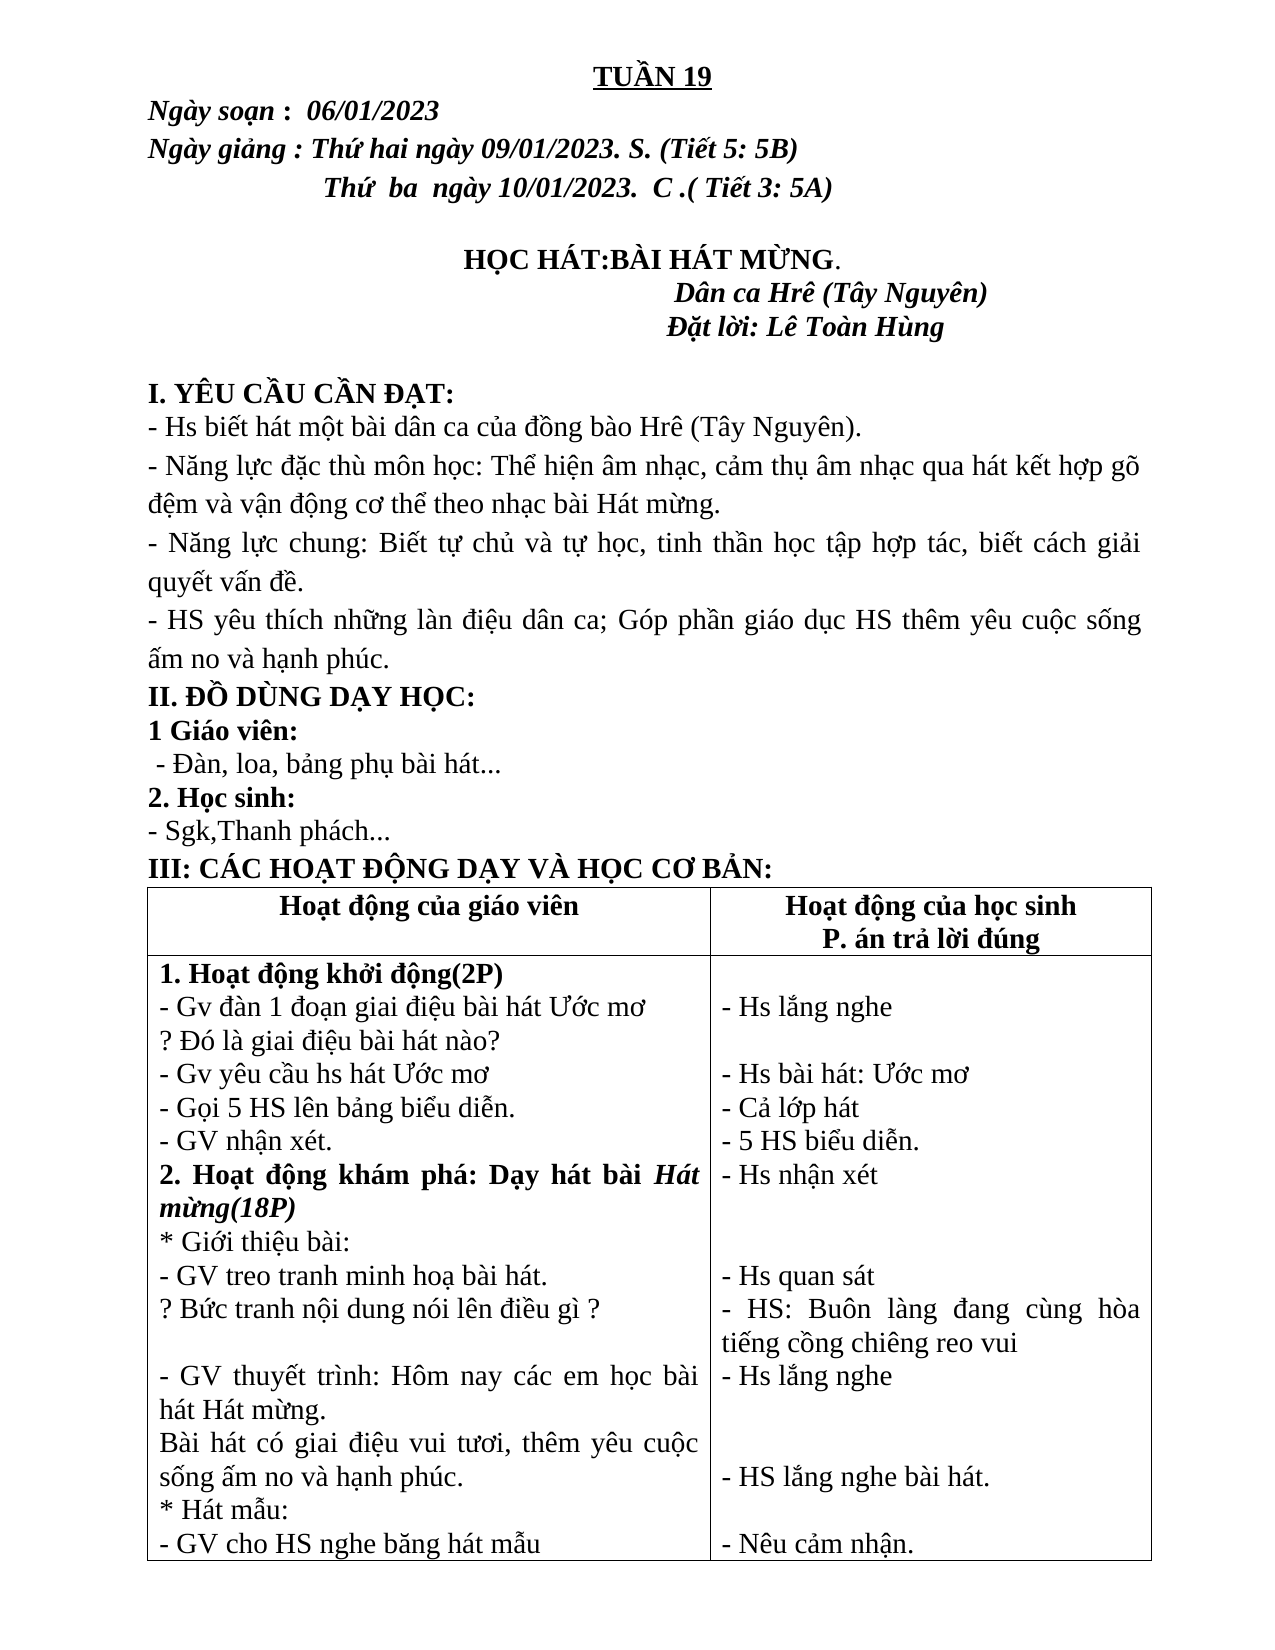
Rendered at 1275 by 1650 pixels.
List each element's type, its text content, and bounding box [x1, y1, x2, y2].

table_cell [148, 956, 710, 1559]
text Thứ ba ngày 10/01/2023. C .( Tiết 3: 5A) [148, 170, 1157, 203]
text - Đàn, loa, bảng phụ bài hát... [156, 746, 1157, 780]
text - HS yêu thích những làn điệu dân ca; Góp phần giáo dục HS thêm yêu cuộc sống ấm no và hạnh phúc. [148, 602, 1142, 674]
text III: CÁC HOẠT ĐỘNG DẠY VÀ HỌC CƠ BẢN: [148, 847, 1157, 887]
text 1 Giáo viên: [148, 713, 1157, 746]
text - Năng lực đặc thù môn học: Thể hiện âm nhạc, cảm thụ âm nhạc qua hát kết hợp gõ đệm và vận động cơ thể theo nhạc bài Hát mừng. [148, 448, 1142, 520]
text Ngày soạn : 06/01/2023 [148, 93, 1157, 126]
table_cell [711, 956, 1151, 1559]
table_header Hoạt động của giáo viên [148, 888, 710, 955]
text - Hs biết hát một bài dân ca của đồng bào Hrê (Tây Nguyên). [148, 409, 1157, 443]
text HỌC HÁT:BÀI HÁT MỪNG. [148, 242, 1157, 275]
table_header Hoạt động của học sinh P. án trả lời đúng [711, 888, 1151, 955]
text Ngày giảng : Thứ hai ngày 09/01/2023. S. (Tiết 5: 5B) [148, 131, 1157, 165]
text 2. Học sinh: [148, 780, 1157, 813]
text I. YÊU CẦU CẦN ĐẠT: [148, 376, 1157, 409]
text TUẦN 19 [148, 59, 1157, 93]
text II. ĐỒ DÙNG DẠY HỌC: [148, 679, 1157, 713]
text Đặt lời: Lê Toàn Hùng [148, 309, 1157, 342]
text Dân ca Hrê (Tây Nguyên) [148, 275, 1157, 309]
text - Sgk,Thanh phách... [148, 813, 1157, 847]
text - Năng lực chung: Biết tự chủ và tự học, tinh thần học tập hợp tác, biết cách giải quyết vấn đề. [148, 525, 1142, 597]
